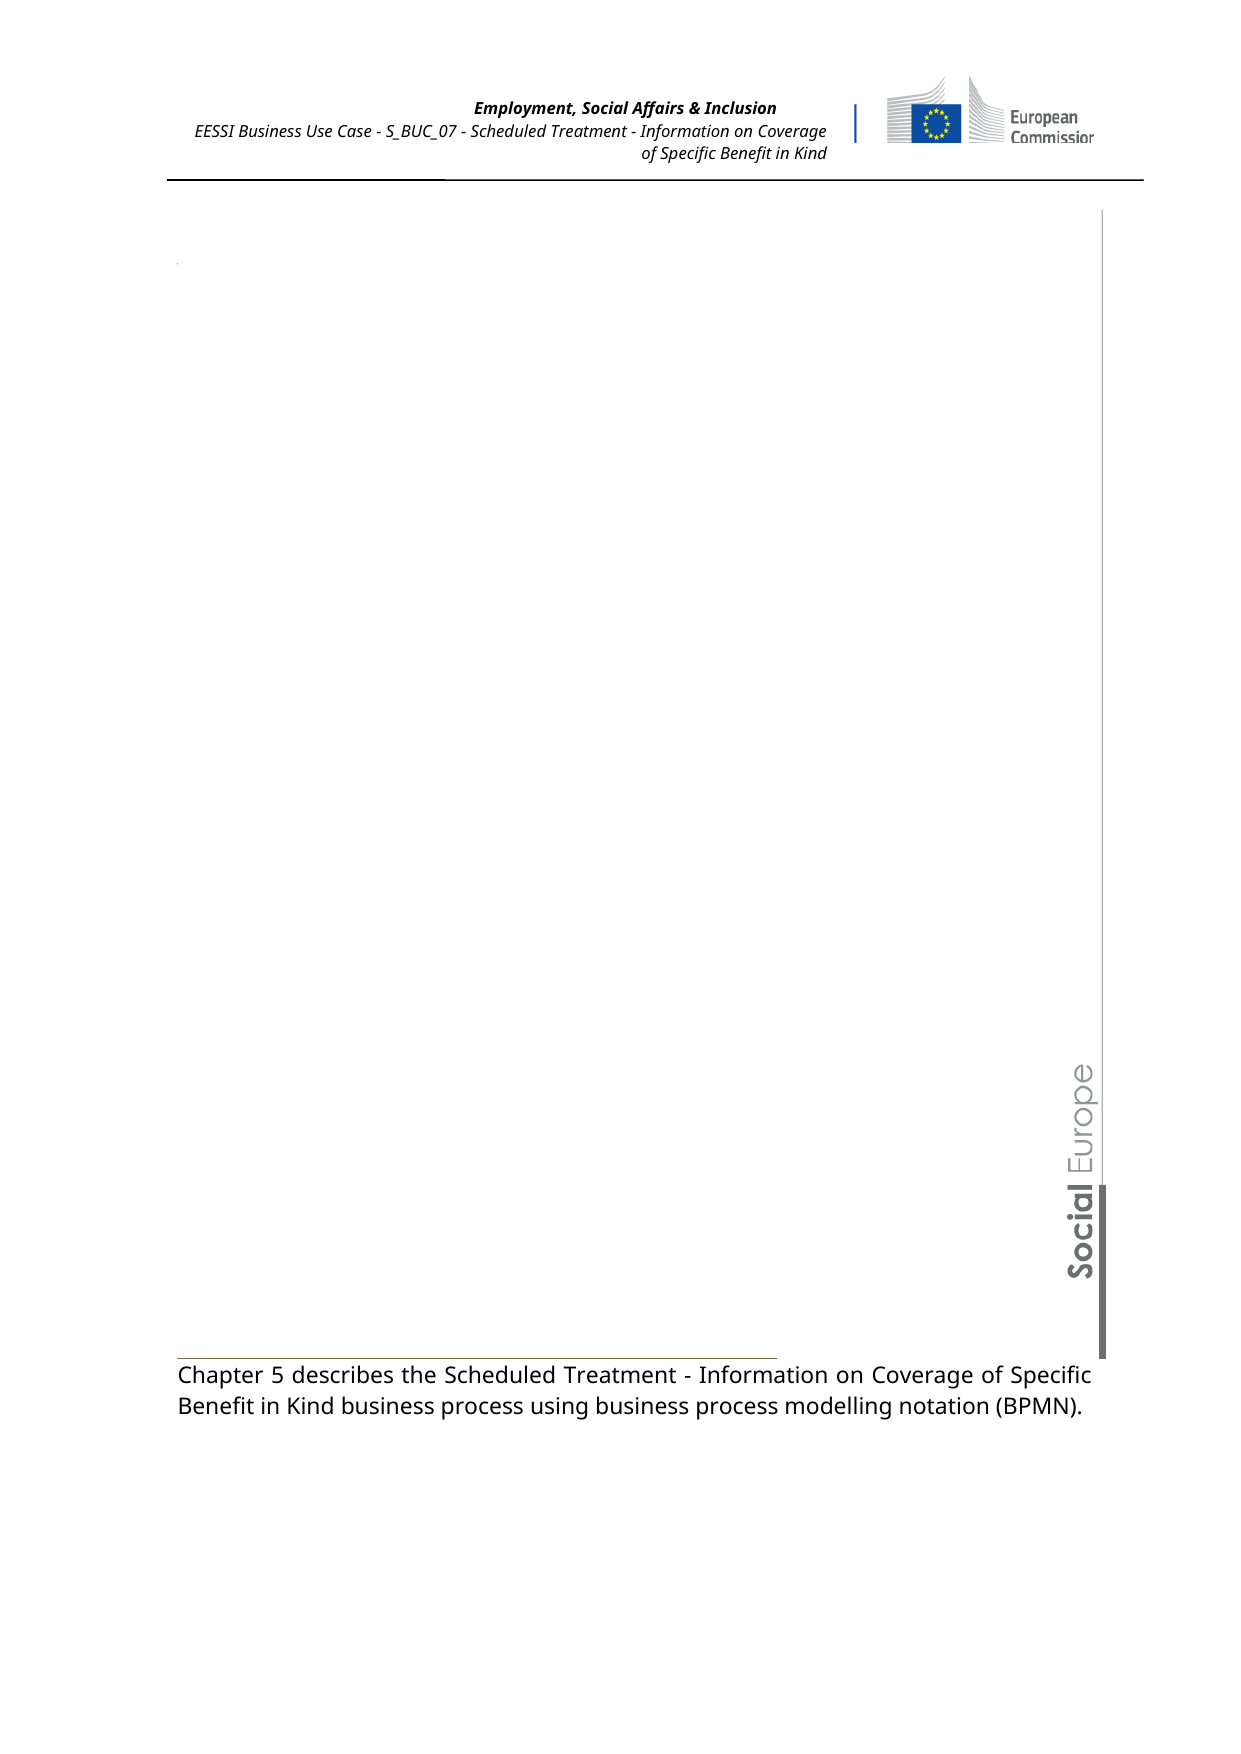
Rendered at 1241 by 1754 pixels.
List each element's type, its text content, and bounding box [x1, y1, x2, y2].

text Chapter 5 describes the Scheduled Treatment - Information on Coverage of Specific Benefit in Kind business process using business process modelling notation (BPMN). [177, 1359, 1092, 1421]
picture [853, 76, 1094, 141]
picture [177, 210, 1106, 1359]
